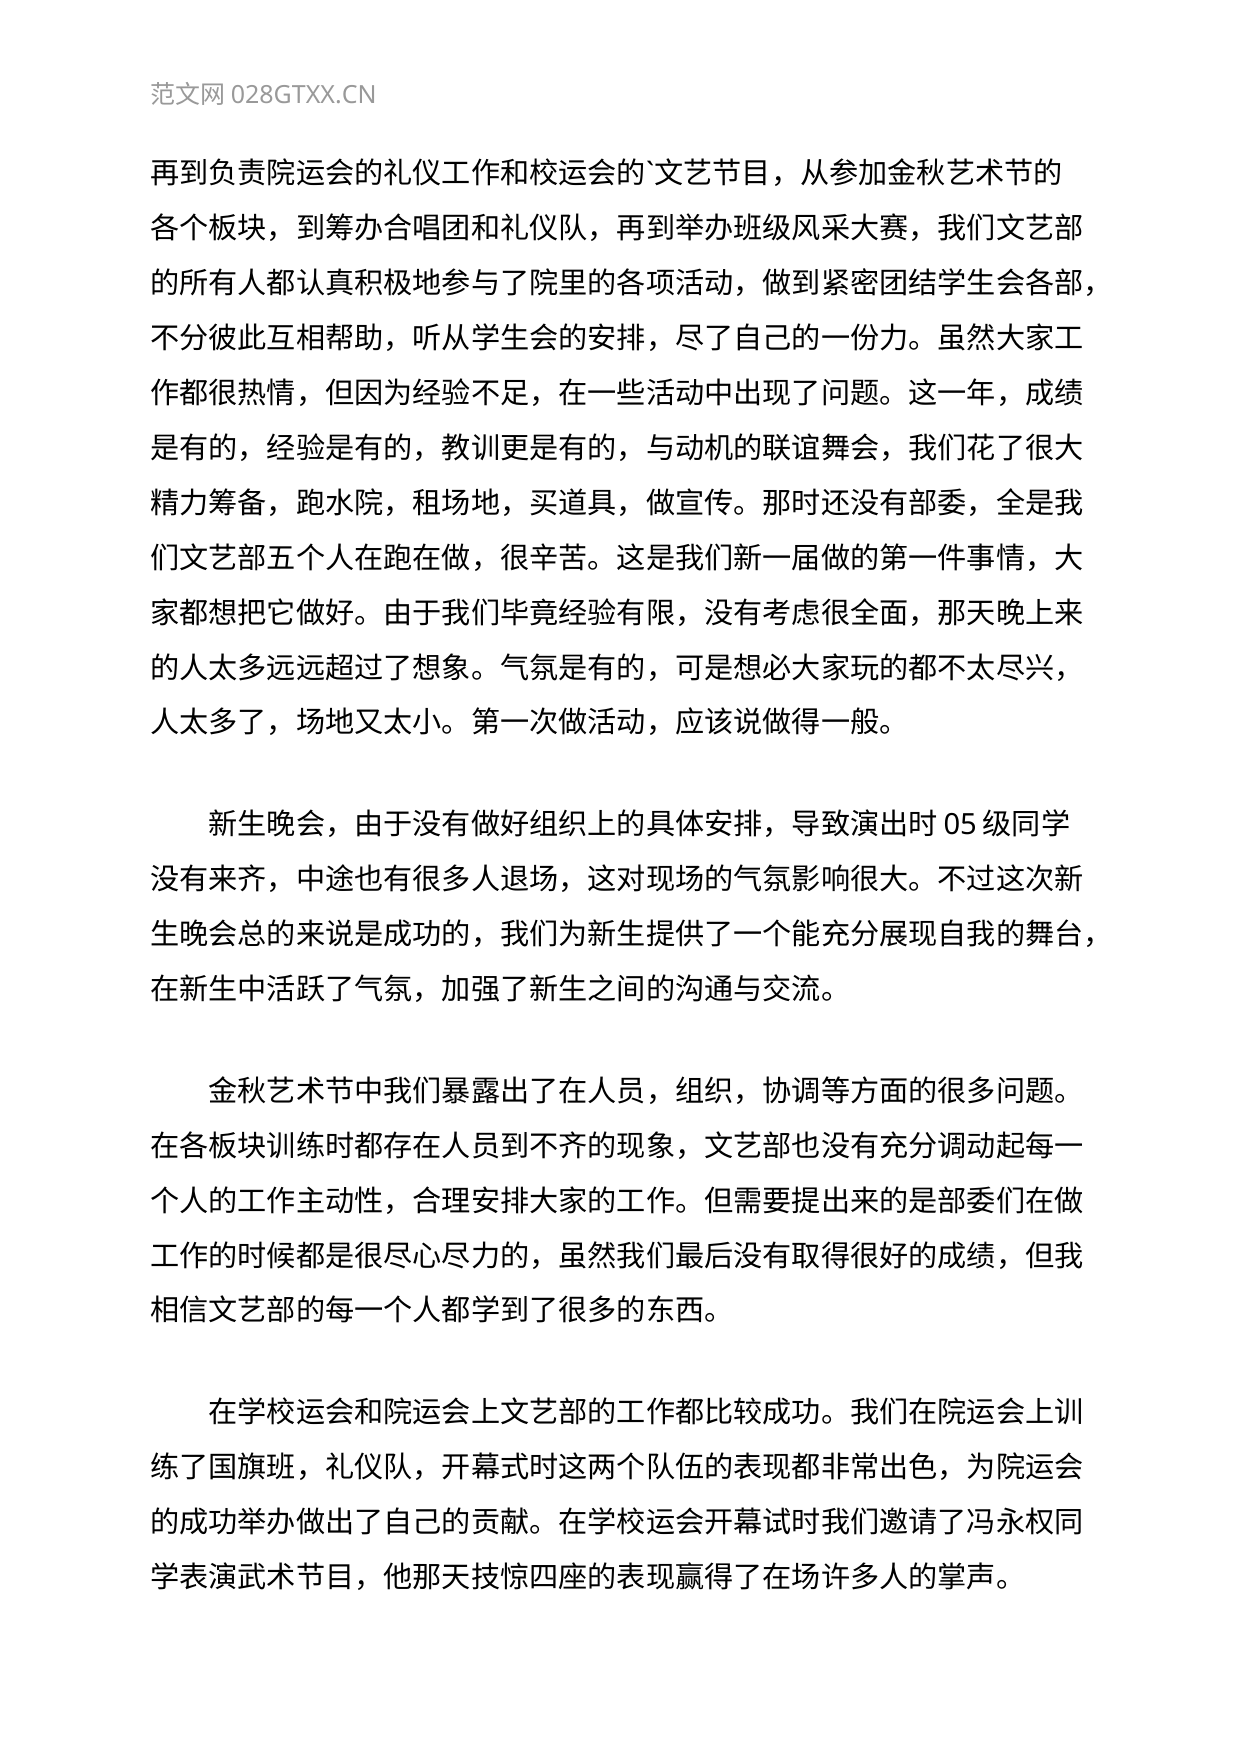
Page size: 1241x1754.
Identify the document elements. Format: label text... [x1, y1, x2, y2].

text 金秋艺术节中我们暴露出了在人员，组织，协调等方面的很多问题。在各板块训练时都存在人员到不齐的现象，文艺部也没有充分调动起每一个人的工作主动性，合理安排大家的工作。但需要提出来的是部委们在做工作的时候都是很尽心尽力的，虽然我们最后没有取得很好的成绩，但我相信文艺部的每一个人都学到了很多的东西。 [150, 1067, 1090, 1329]
text 新生晚会，由于没有做好组织上的具体安排，导致演出时05级同学没有来齐，中途也有很多人退场，这对现场的气氛影响很大。不过这次新生晚会总的来说是成功的，我们为新生提供了一个能充分展现自我的舞台，在新生中活跃了气氛，加强了新生之间的沟通与交流。 [150, 801, 1090, 1008]
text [150, 150, 1090, 741]
text 在学校运会和院运会上文艺部的工作都比较成功。我们在院运会上训练了国旗班，礼仪队，开幕式时这两个队伍的表现都非常出色，为院运会的成功举办做出了自己的贡献。在学校运会开幕试时我们邀请了冯永权同学表演武术节目，他那天技惊四座的表现赢得了在场许多人的掌声。 [150, 1389, 1090, 1596]
